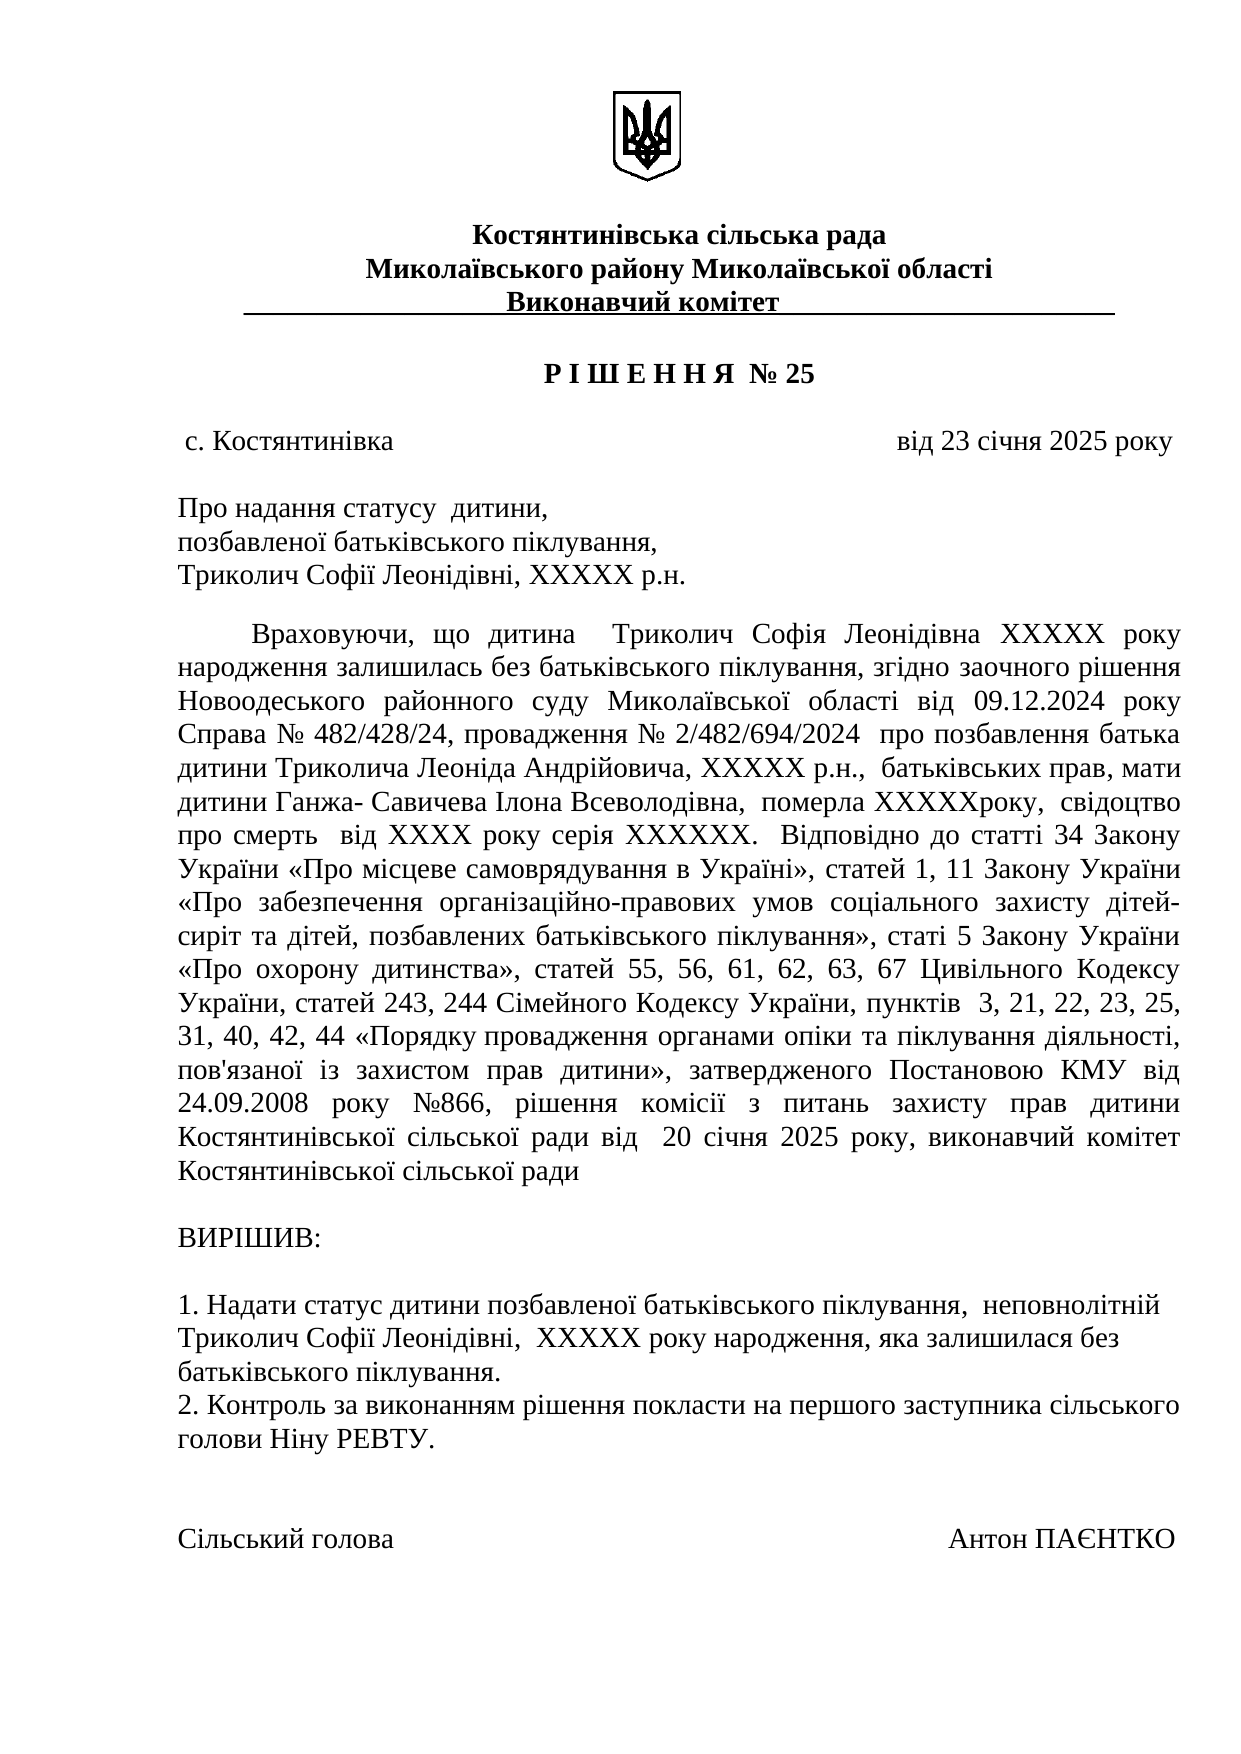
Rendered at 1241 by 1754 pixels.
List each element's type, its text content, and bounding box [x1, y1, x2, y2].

text Сільський голова Антон ПАЄНТКО [177, 1522, 1181, 1555]
text с. Костянтинівка від 23 січня 2025 року [177, 423, 1181, 457]
text позбавленої батьківського піклування, [177, 524, 1181, 557]
text __________________Виконавчий комітет_______________________ [177, 284, 1181, 318]
text Миколаївського району Миколаївської області [177, 251, 1181, 284]
text Костянтинівська сільська рада [177, 217, 1181, 251]
text Триколич Софії Леонідівні, XXXXX р.н. [177, 557, 1181, 591]
text Р І Ш Е Н Н Я № 25 [177, 356, 1181, 390]
text ВИРІШИВ: [177, 1220, 1181, 1253]
text Враховуючи, що дитина Триколич Софія Леонідівна XXXXX року народження залишилась без батьківського піклування, згідно заочного рішення Новоодеського районного суду Миколаївської області від 09.12.2024 року Справа № 482/428/24, провадження № 2/482/694/2024 про позбавлення батька дитини Триколича Леоніда Андрійовича, XXXXX р.н., батьківських прав, мати дитини Ганжа- Савичева Ілона Всеволодівна, померла XXXXXроку, свідоцтво про смерть від XXXX року серія XXXXXX. Відповідно до статті 34 Закону України «Про місцеве самоврядування в Україні», статей 1, 11 Закону України «Про забезпечення організаційно-правових умов соціального захисту дітей-сиріт та дітей, позбавлених батьківського піклування», статі 5 Закону України «Про охорону дитинства», статей 55, 56, 61, 62, 63, 67 Цивільного Кодексу України, статей 243, 244 Сімейного Кодексу України, пунктів 3, 21, 22, 23, 25, 31, 40, 42, 44 «Порядку провадження органами опіки та піклування діяльності, пов'язаної із захистом прав дитини», затвердженого Постановою КМУ від 24.09.2008 року №866, рішення комісії з питань захисту прав дитини Костянтинівської сільської ради від 20 січня 2025 року, виконавчий комітет Костянтинівської сільської ради [177, 616, 1181, 1186]
picture [612, 86, 683, 184]
text Про надання статусу дитини, [177, 490, 1181, 524]
text 1. Надати статус дитини позбавленої батьківського піклування, неповнолітній Триколич Софії Леонідівні, XXXXX року народження, яка залишилася без батьківського піклування. [177, 1287, 1181, 1387]
text 2. Контроль за виконанням рішення покласти на першого заступника сільського голови Ніну РЕВТУ. [177, 1387, 1181, 1454]
